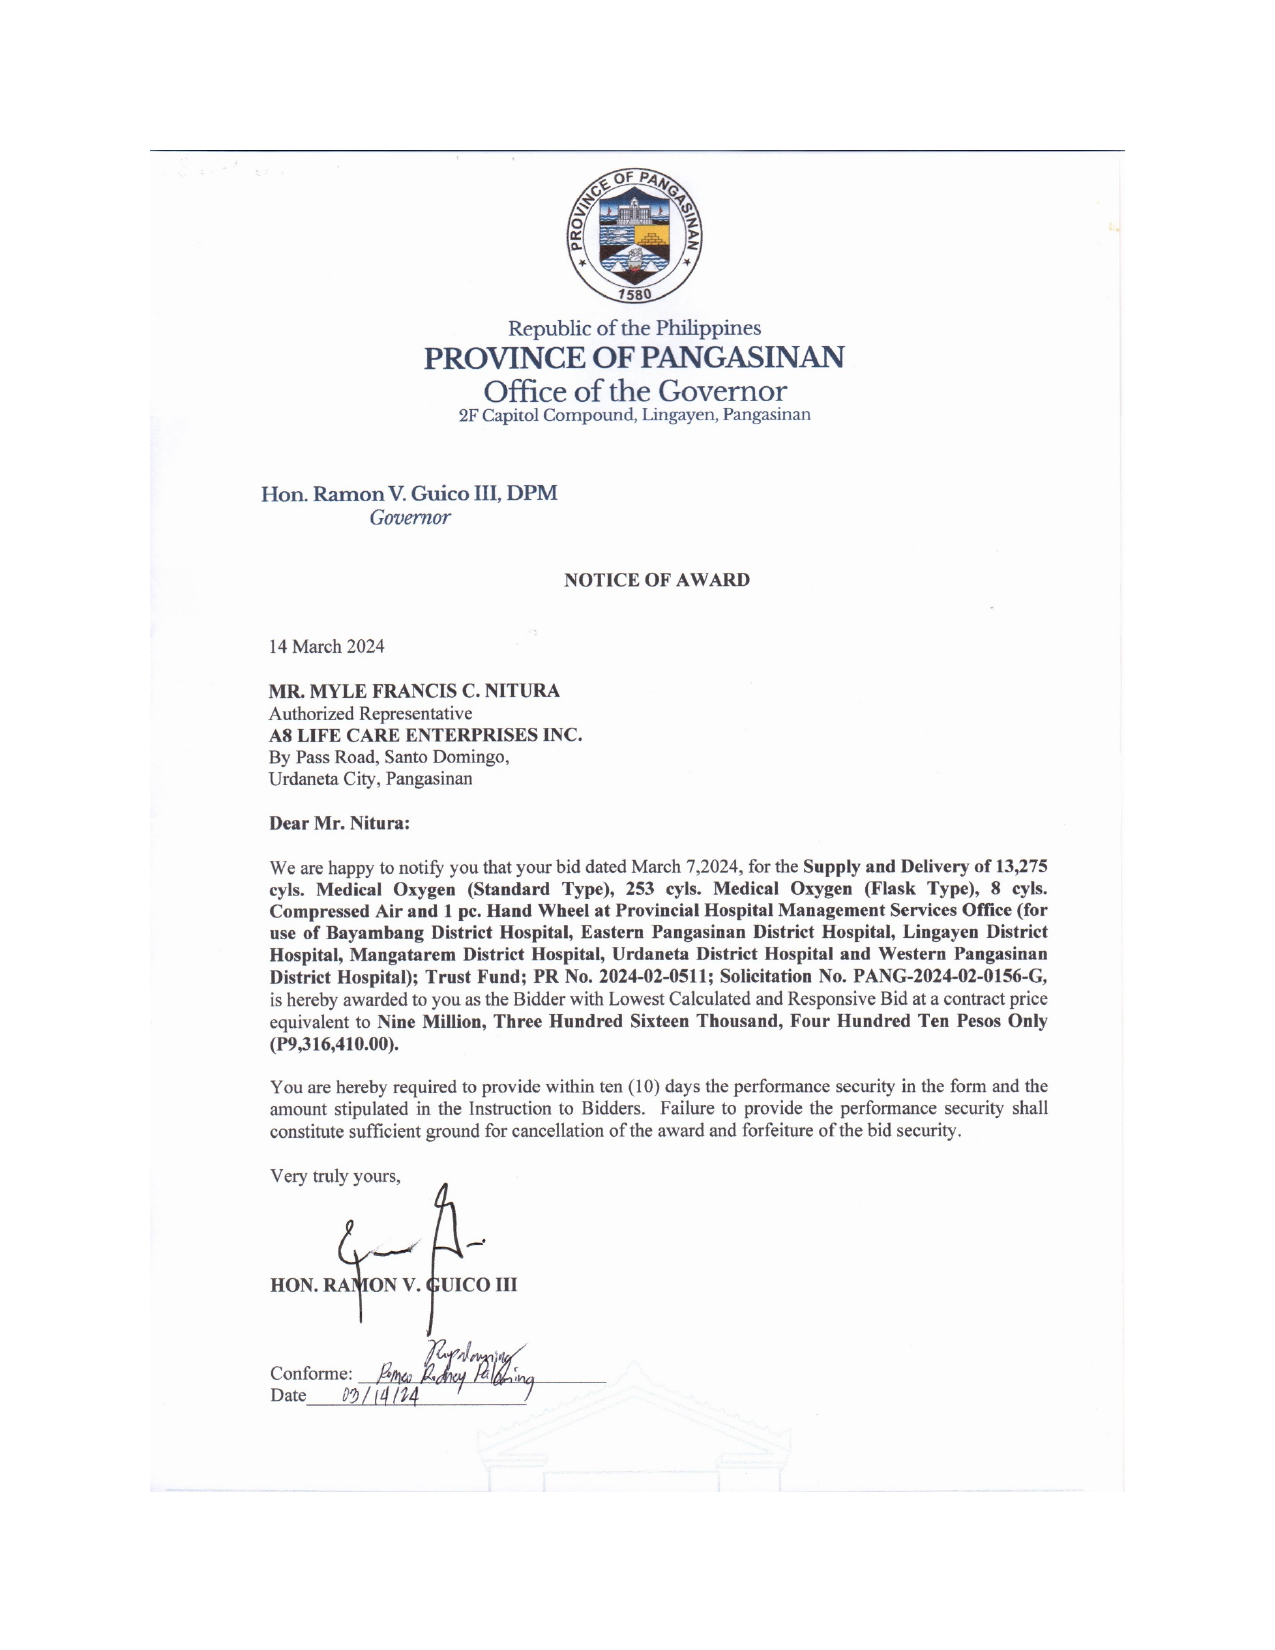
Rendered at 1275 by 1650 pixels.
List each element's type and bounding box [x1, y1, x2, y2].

picture [150, 150, 1125, 1492]
